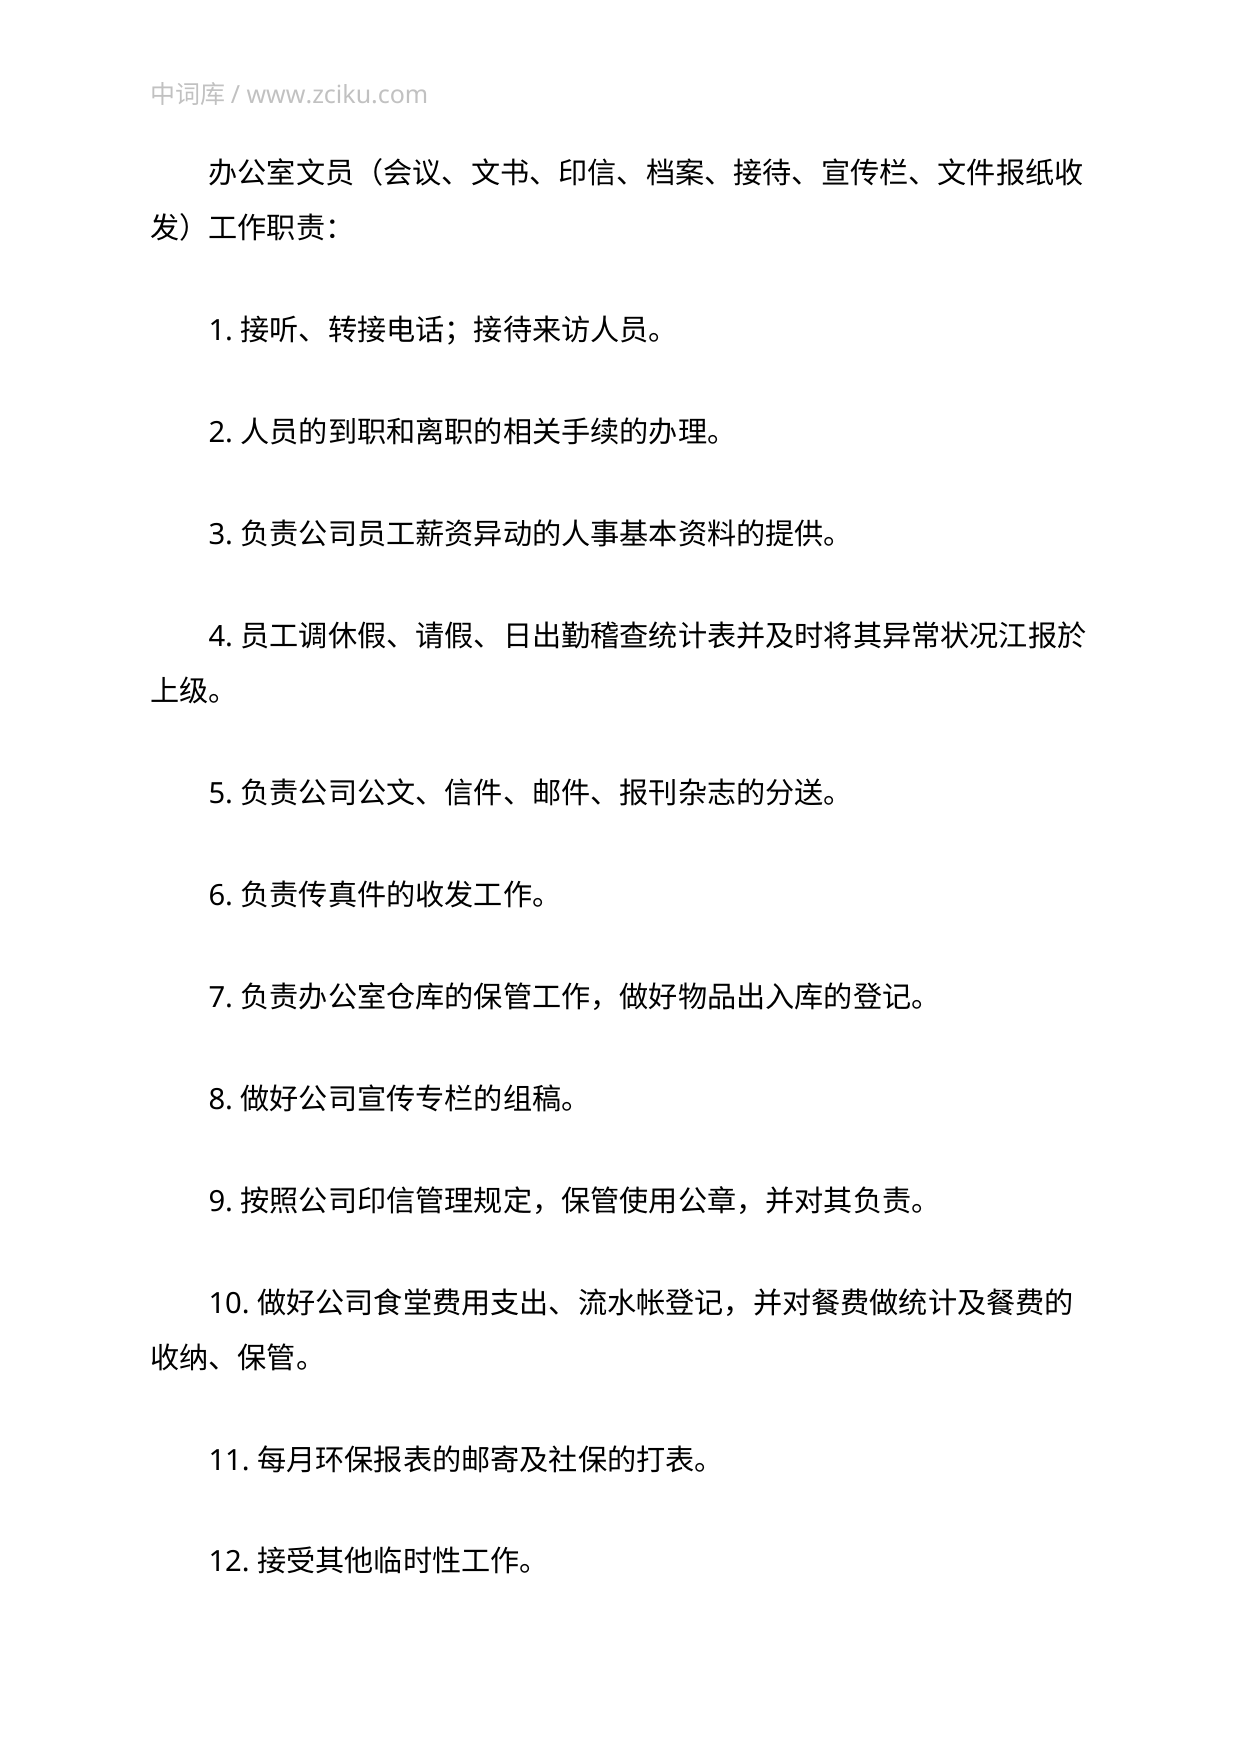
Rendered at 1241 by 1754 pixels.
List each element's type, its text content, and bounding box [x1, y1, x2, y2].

text 8. 做好公司宣传专栏的组稿。 [150, 1075, 1090, 1118]
text 办公室文员（会议、文书、印信、档案、接待、宣传栏、文件报纸收发）工作职责： [150, 150, 1090, 247]
text 9. 按照公司印信管理规定，保管使用公章，并对其负责。 [150, 1177, 1090, 1220]
text 4. 员工调休假、请假、日出勤稽查统计表并及时将其异常状况江报於上级。 [150, 613, 1090, 710]
text 6. 负责传真件的收发工作。 [150, 871, 1090, 914]
text 1. 接听、转接电话；接待来访人员。 [150, 307, 1090, 349]
text 7. 负责办公室仓库的保管工作，做好物品出入库的登记。 [150, 973, 1090, 1016]
text 10. 做好公司食堂费用支出、流水帐登记，并对餐费做统计及餐费的收纳、保管。 [150, 1279, 1090, 1377]
text 3. 负责公司员工薪资异动的人事基本资料的提供。 [150, 511, 1090, 553]
text 2. 人员的到职和离职的相关手续的办理。 [150, 409, 1090, 451]
text 5. 负责公司公文、信件、邮件、报刊杂志的分送。 [150, 769, 1090, 812]
text 11. 每月环保报表的邮寄及社保的打表。 [150, 1436, 1090, 1478]
text 12. 接受其他临时性工作。 [150, 1538, 1090, 1580]
